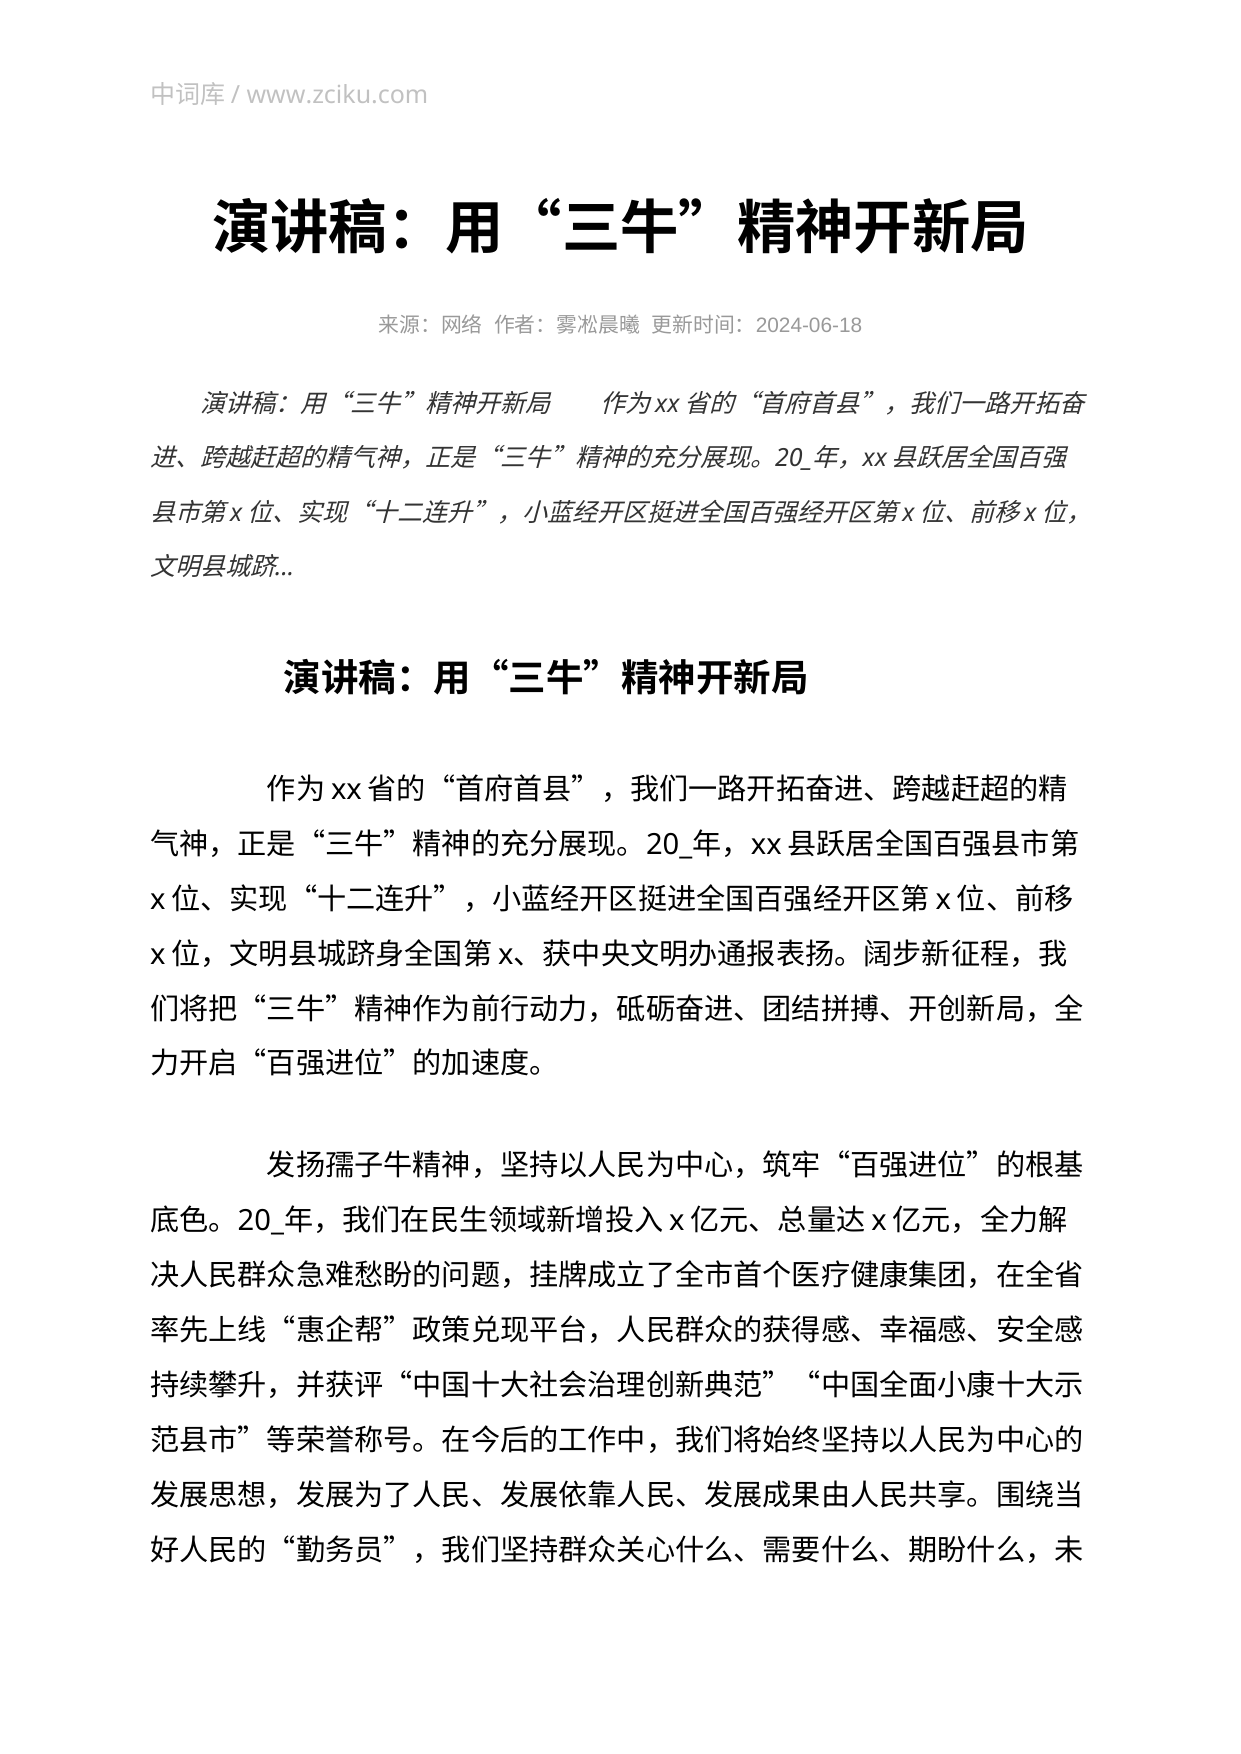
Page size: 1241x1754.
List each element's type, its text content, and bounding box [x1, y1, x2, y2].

text 来源：网络 作者：雾凇晨曦 更新时间：2024-06-18 [150, 313, 1090, 337]
text 作为xx省的“首府首县”，我们一路开拓奋进、跨越赶超的精气神，正是“三牛”精神的充分展现。20_年，xx县跃居全国百强县市第x位、实现“十二连升”，小蓝经开区挺进全国百强经开区第x位、前移x位，文明县城跻身全国第x、获中央文明办通报表扬。阔步新征程，我们将把“三牛”精神作为前行动力，砥砺奋进、团结拼搏、开创新局，全力开启“百强进位”的加速度。 [150, 765, 1090, 1082]
text 演讲稿：用“三牛”精神开新局 作为xx省的“首府首县”，我们一路开拓奋进、跨越赶超的精气神，正是“三牛”精神的充分展现。20_年，xx县跃居全国百强县市第x位、实现“十二连升”，小蓝经开区挺进全国百强经开区第x位、前移x位，文明县城跻... [150, 383, 1090, 583]
text 演讲稿：用“三牛”精神开新局 [150, 648, 1090, 702]
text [150, 1142, 1090, 1568]
subtitle 演讲稿：用“三牛”精神开新局 [150, 181, 1090, 266]
